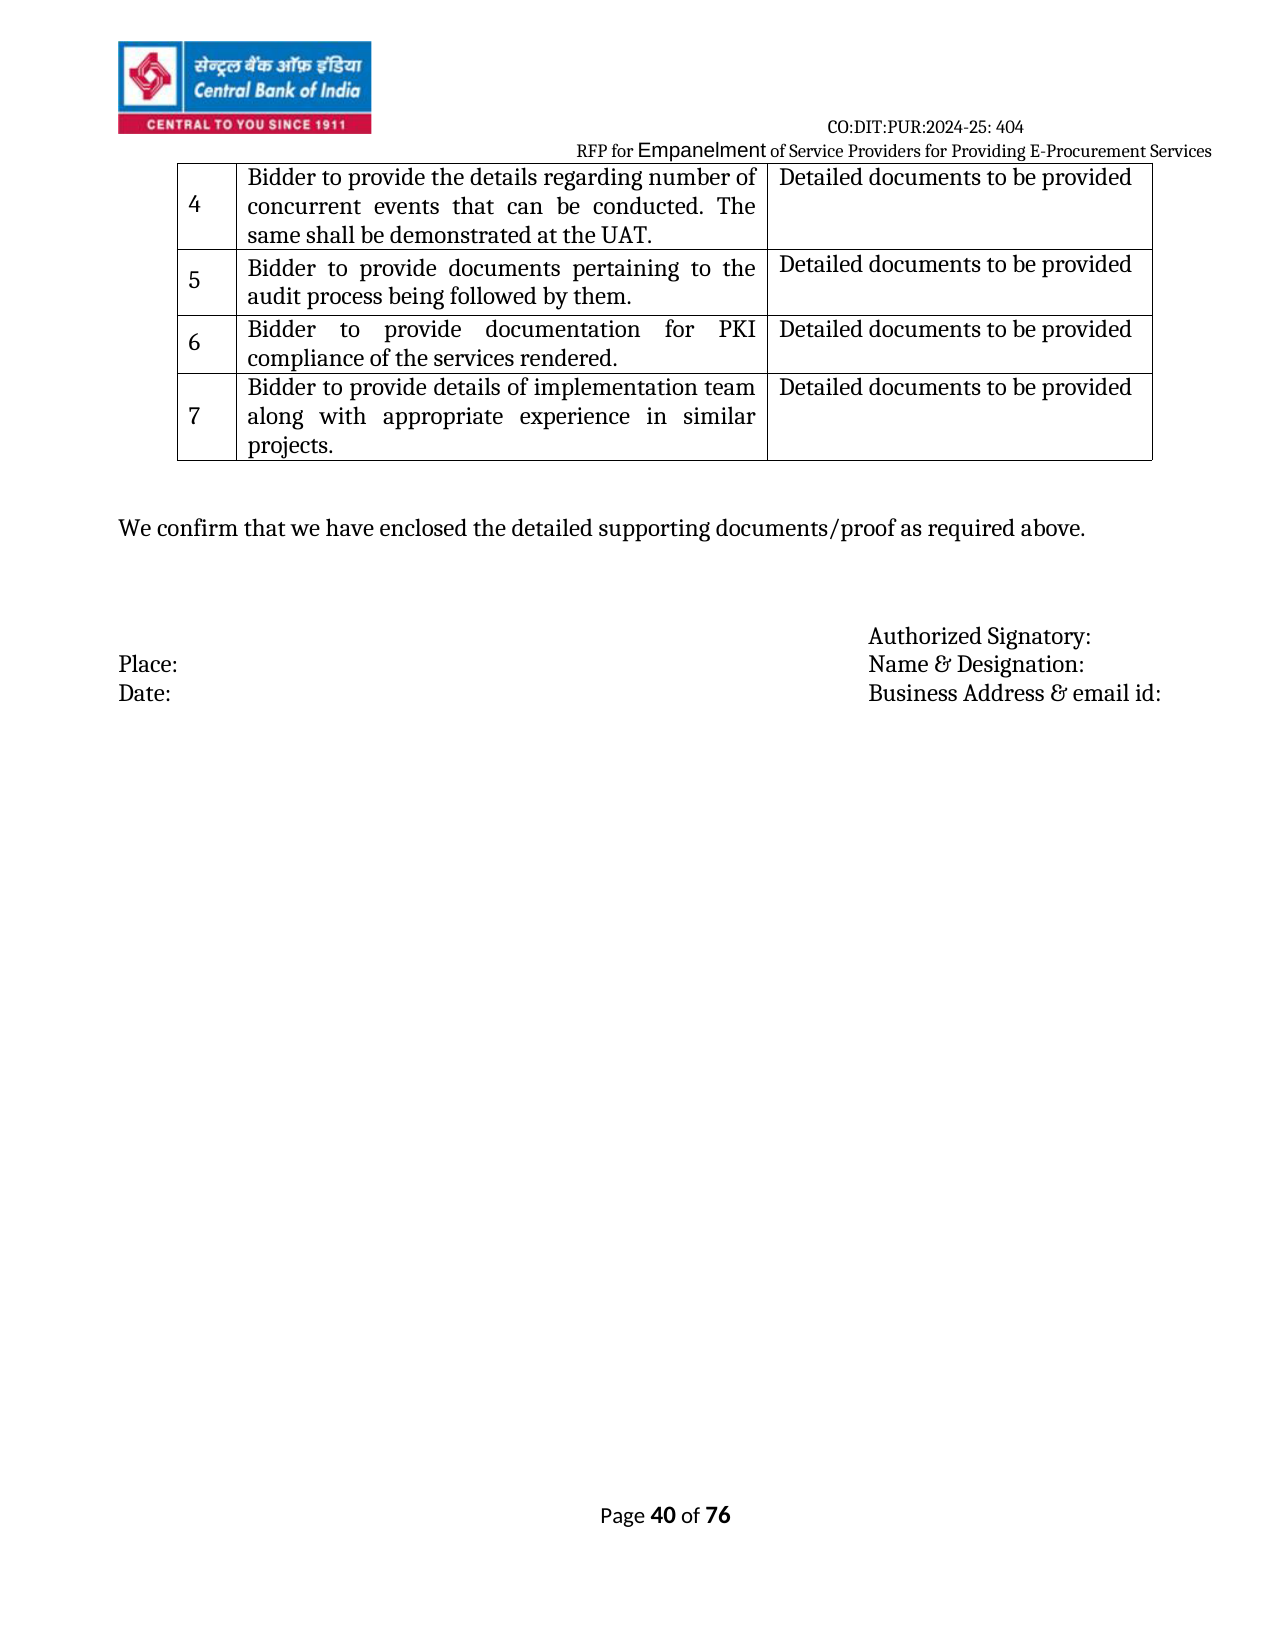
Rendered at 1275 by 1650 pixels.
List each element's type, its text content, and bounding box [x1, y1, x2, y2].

table_cell 4 [178, 164, 236, 249]
table_cell 5 [178, 250, 236, 315]
table_cell Bidder to provide documents pertaining to the audit process being followed by them. [237, 250, 767, 315]
text Place: Name & Designation: [118, 650, 1212, 679]
text Date: Business Address & email id: [118, 679, 1212, 708]
text Authorized Signatory: [868, 622, 1212, 650]
text We confirm that we have enclosed the detailed supporting documents/proof as required above. [118, 514, 1212, 543]
table_cell Detailed documents to be provided [768, 316, 1152, 373]
table_cell Bidder to provide details of implementation team along with appropriate experience in similar projects. [237, 374, 767, 459]
table_cell Detailed documents to be provided [768, 250, 1152, 315]
table_cell Bidder to provide documentation for PKI compliance of the services rendered. [237, 316, 767, 373]
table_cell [768, 164, 1152, 249]
table_cell 6 [178, 316, 236, 373]
table_cell Bidder to provide the details regarding number of concurrent events that can be conducted. The same shall be demonstrated at the UAT. [237, 164, 767, 249]
table_cell 7 [178, 374, 236, 459]
table_cell Detailed documents to be provided [768, 374, 1152, 459]
